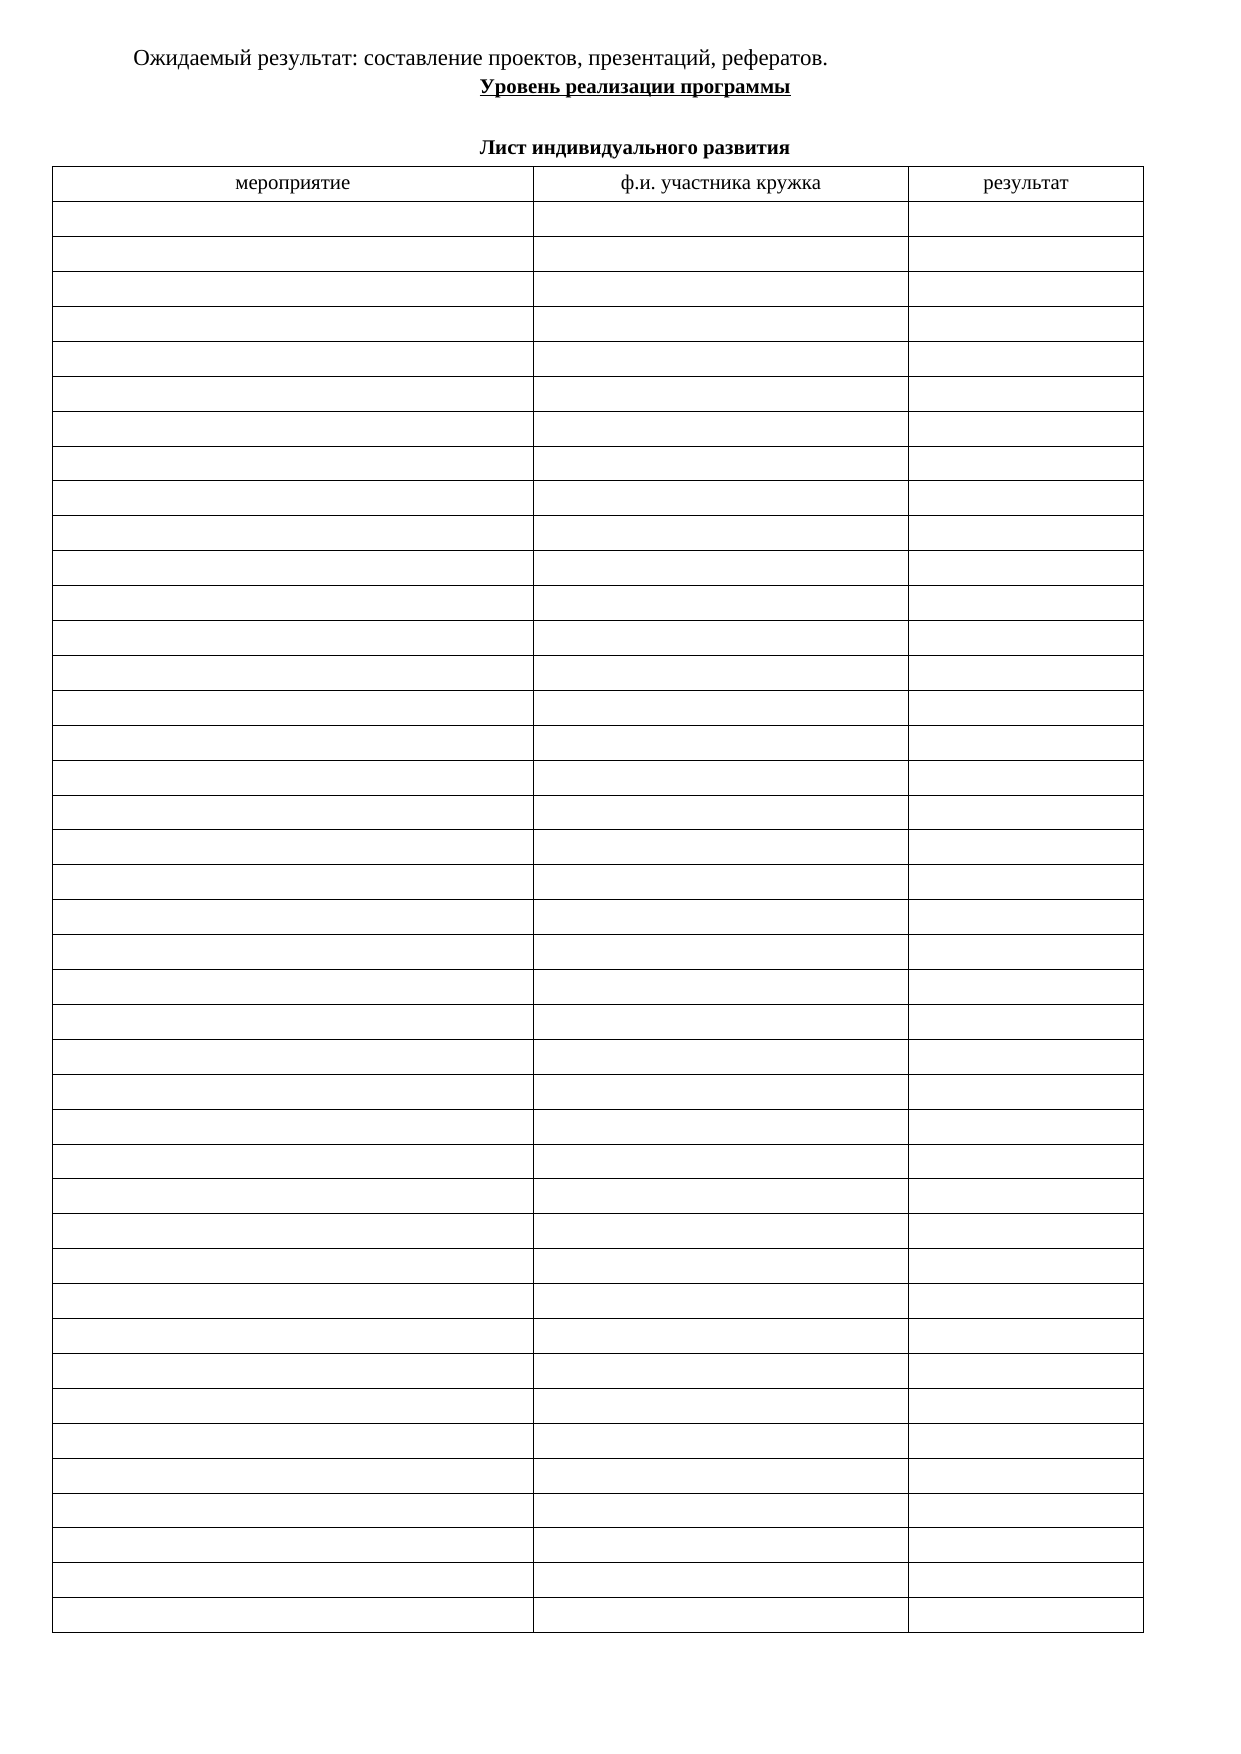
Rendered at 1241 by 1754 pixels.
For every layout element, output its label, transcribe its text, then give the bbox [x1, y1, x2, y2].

table_cell [534, 1494, 908, 1527]
table_cell [534, 1319, 908, 1353]
table_cell [53, 1145, 533, 1178]
table_cell [909, 551, 1143, 585]
table_cell [534, 1145, 908, 1178]
table_cell [534, 586, 908, 620]
table_cell [53, 481, 533, 515]
table_cell [53, 1284, 533, 1318]
table_header результат [909, 167, 1143, 201]
table_cell [534, 1075, 908, 1108]
table_cell [53, 1040, 533, 1074]
table_cell [534, 900, 908, 934]
table_cell [53, 1528, 533, 1562]
table_cell [534, 307, 908, 341]
table_cell [53, 1319, 533, 1353]
table_cell [909, 1179, 1143, 1213]
table_cell [909, 1005, 1143, 1039]
table_cell [909, 726, 1143, 759]
table_cell [534, 1563, 908, 1597]
table_cell [53, 586, 533, 620]
table_cell [534, 1110, 908, 1143]
table_cell [53, 516, 533, 550]
table_cell [909, 1249, 1143, 1283]
table_cell [534, 412, 908, 446]
table_cell [909, 202, 1143, 236]
table_cell [53, 656, 533, 690]
table_cell [534, 656, 908, 690]
table_cell [53, 1075, 533, 1108]
table_cell [909, 272, 1143, 306]
table_cell [534, 1459, 908, 1492]
table_cell [909, 1424, 1143, 1457]
table_cell [534, 377, 908, 411]
table_cell [53, 1354, 533, 1388]
table_cell [53, 621, 533, 655]
table_cell [909, 342, 1143, 376]
table_cell [534, 342, 908, 376]
table_cell [534, 1249, 908, 1283]
table_cell [909, 1214, 1143, 1248]
table_cell [53, 1110, 533, 1143]
table_cell [534, 761, 908, 794]
table_cell [53, 935, 533, 969]
table_cell [909, 1145, 1143, 1178]
table_cell [53, 865, 533, 899]
table_cell [534, 551, 908, 585]
table_cell [53, 1459, 533, 1492]
table_cell [909, 1459, 1143, 1492]
table_cell [909, 1528, 1143, 1562]
table_cell [53, 272, 533, 306]
table_cell [53, 1563, 533, 1597]
table_cell [534, 1389, 908, 1423]
table_cell [909, 1389, 1143, 1423]
table_cell [53, 1424, 533, 1457]
table_cell [909, 935, 1143, 969]
table_cell [909, 970, 1143, 1004]
table_cell [534, 621, 908, 655]
table_cell [534, 970, 908, 1004]
table_cell [53, 970, 533, 1004]
table_header мероприятие [53, 167, 533, 201]
table_cell [534, 726, 908, 759]
table_cell [909, 1598, 1143, 1632]
table_cell [53, 1494, 533, 1527]
table_cell [53, 237, 533, 271]
table_cell [909, 1284, 1143, 1318]
table_cell [534, 865, 908, 899]
table_cell [53, 1005, 533, 1039]
table_cell [53, 307, 533, 341]
table_cell [53, 1249, 533, 1283]
table_header ф.и. участника кружка [534, 167, 908, 201]
table_cell [534, 1598, 908, 1632]
table_cell [534, 1040, 908, 1074]
text Ожидаемый результат: составление проектов, презентаций, рефератов. [44, 44, 1152, 71]
table_cell [909, 900, 1143, 934]
table_cell [53, 1598, 533, 1632]
table_cell [534, 1284, 908, 1318]
table_cell [534, 447, 908, 480]
table_cell [534, 1354, 908, 1388]
table_cell [53, 1214, 533, 1248]
table_cell [909, 830, 1143, 864]
table_cell [53, 1389, 533, 1423]
table_cell [534, 1214, 908, 1248]
table_cell [909, 447, 1143, 480]
table_cell [909, 237, 1143, 271]
table_cell [53, 412, 533, 446]
table_cell [534, 935, 908, 969]
table_cell [53, 551, 533, 585]
table_cell [909, 481, 1143, 515]
table_cell [909, 761, 1143, 794]
table_cell [909, 865, 1143, 899]
table_cell [534, 272, 908, 306]
table_cell [909, 1075, 1143, 1108]
table_cell [53, 830, 533, 864]
table_cell [909, 377, 1143, 411]
table_cell [909, 1563, 1143, 1597]
table_cell [909, 307, 1143, 341]
table_cell [53, 796, 533, 829]
table_cell [53, 202, 533, 236]
table_cell [909, 516, 1143, 550]
table_cell [534, 1528, 908, 1562]
table_cell [909, 691, 1143, 725]
table_cell [534, 1179, 908, 1213]
table_cell [534, 830, 908, 864]
table_cell [909, 1040, 1143, 1074]
table_cell [53, 761, 533, 794]
table_cell [53, 342, 533, 376]
table_cell [534, 516, 908, 550]
table_cell [534, 202, 908, 236]
table_cell [909, 621, 1143, 655]
table_cell [909, 1494, 1143, 1527]
text Лист индивидуального развития [44, 135, 1152, 159]
text Уровень реализации программы [44, 74, 1152, 98]
table_cell [534, 691, 908, 725]
table_cell [534, 1424, 908, 1457]
table_cell [53, 447, 533, 480]
table_cell [534, 237, 908, 271]
table_cell [909, 1354, 1143, 1388]
table_cell [534, 1005, 908, 1039]
table_cell [53, 726, 533, 759]
table_cell [534, 796, 908, 829]
table_cell [909, 796, 1143, 829]
table_cell [53, 1179, 533, 1213]
table_cell [909, 412, 1143, 446]
table_cell [909, 656, 1143, 690]
table_cell [909, 1319, 1143, 1353]
table_cell [53, 377, 533, 411]
table_cell [909, 586, 1143, 620]
table_cell [53, 900, 533, 934]
table_cell [53, 691, 533, 725]
table_cell [909, 1110, 1143, 1143]
table_cell [534, 481, 908, 515]
